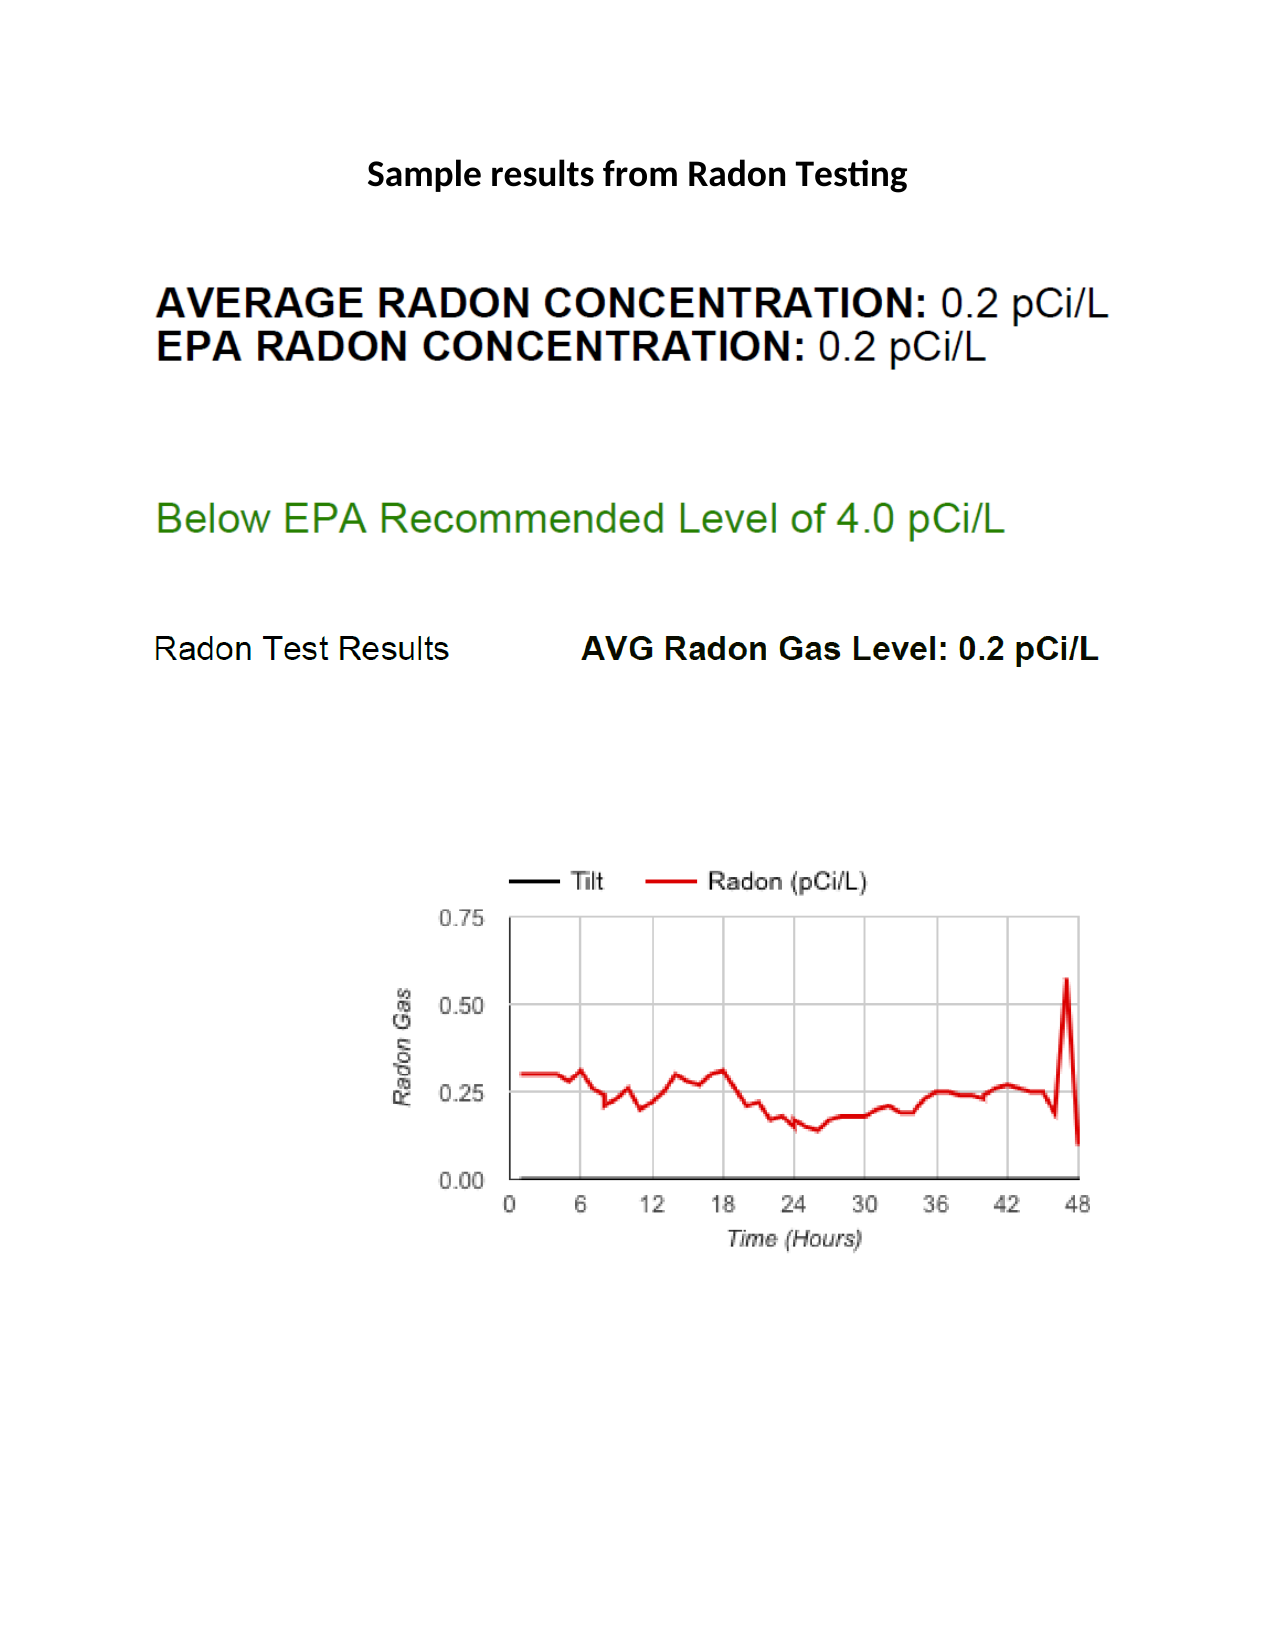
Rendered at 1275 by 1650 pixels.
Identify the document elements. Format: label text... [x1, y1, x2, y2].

text Sample results from Radon Testing [150, 150, 1125, 196]
picture [150, 263, 1125, 556]
picture [150, 604, 1125, 1254]
